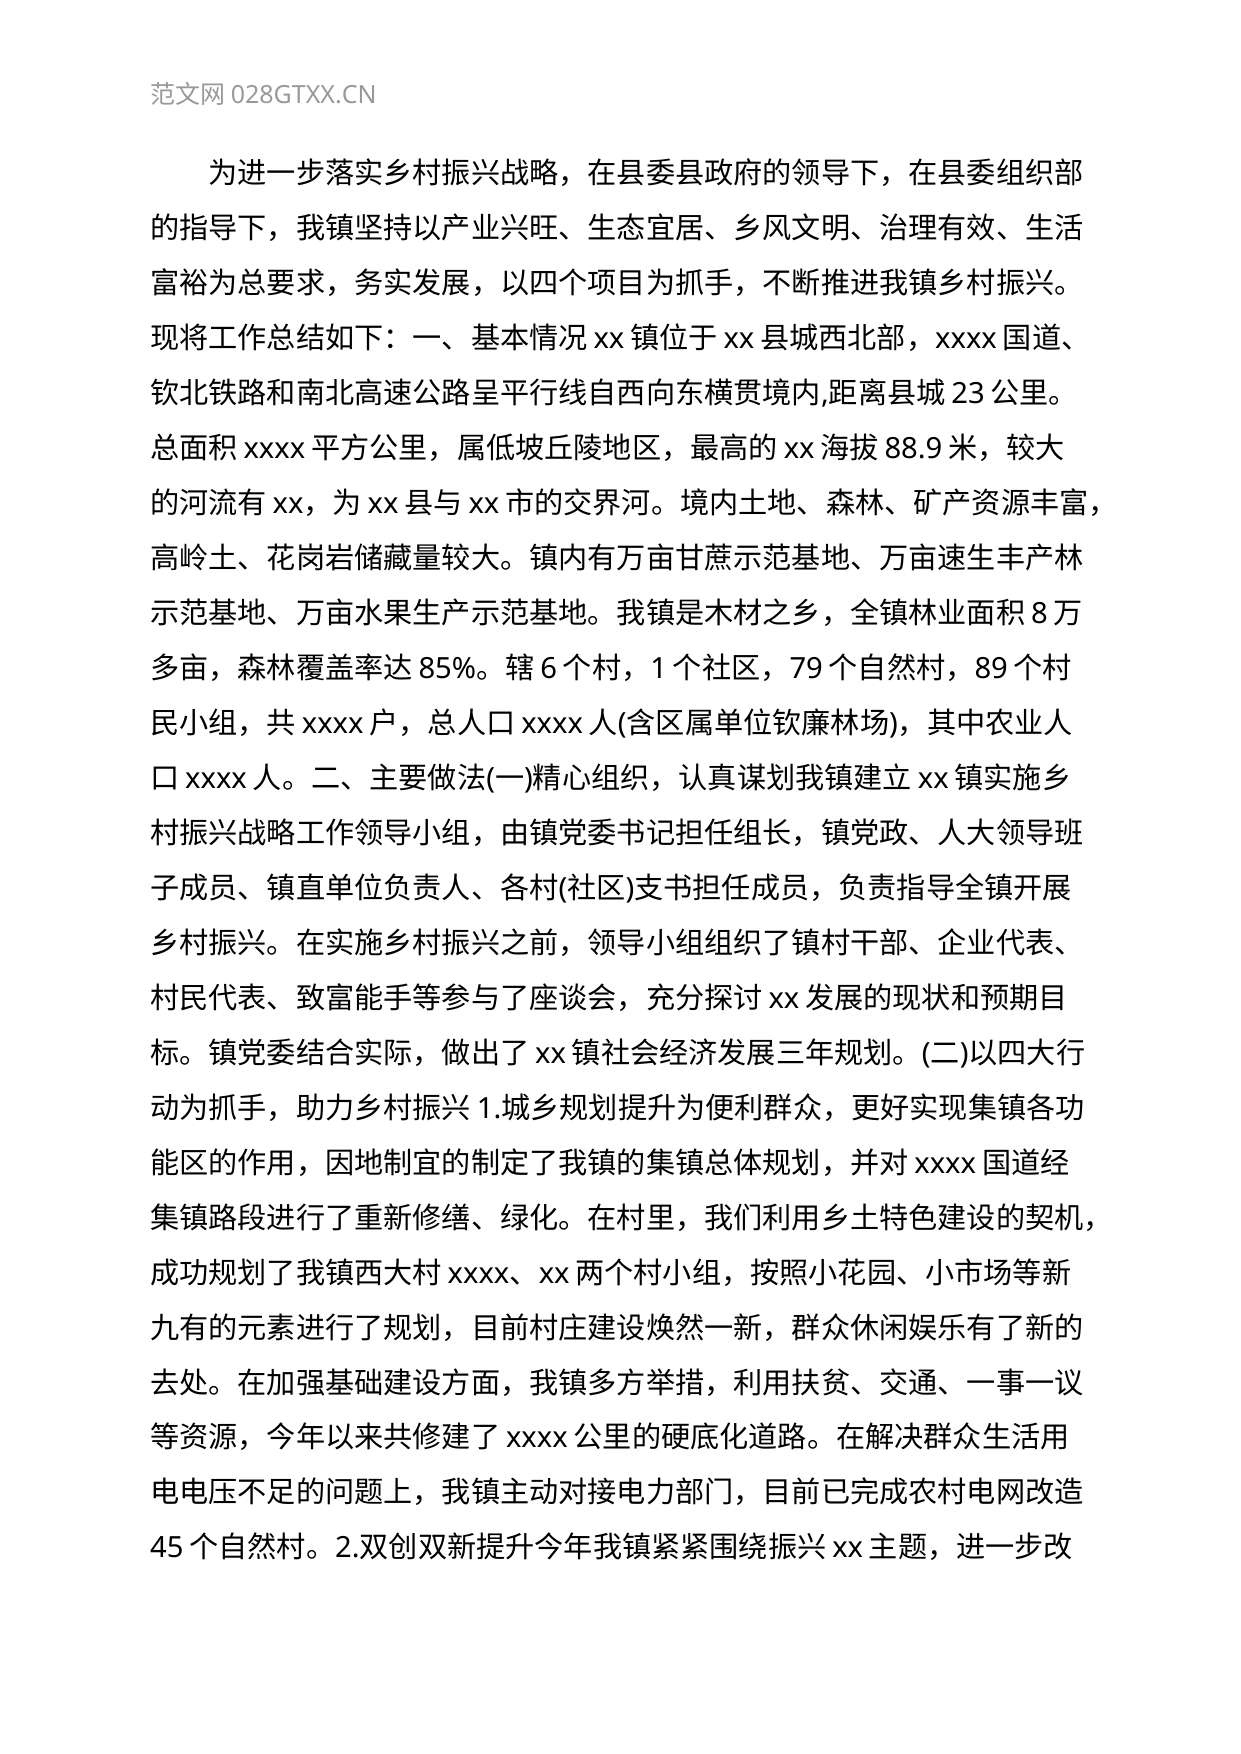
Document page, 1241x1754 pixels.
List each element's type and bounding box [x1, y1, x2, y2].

text [150, 150, 1090, 1566]
